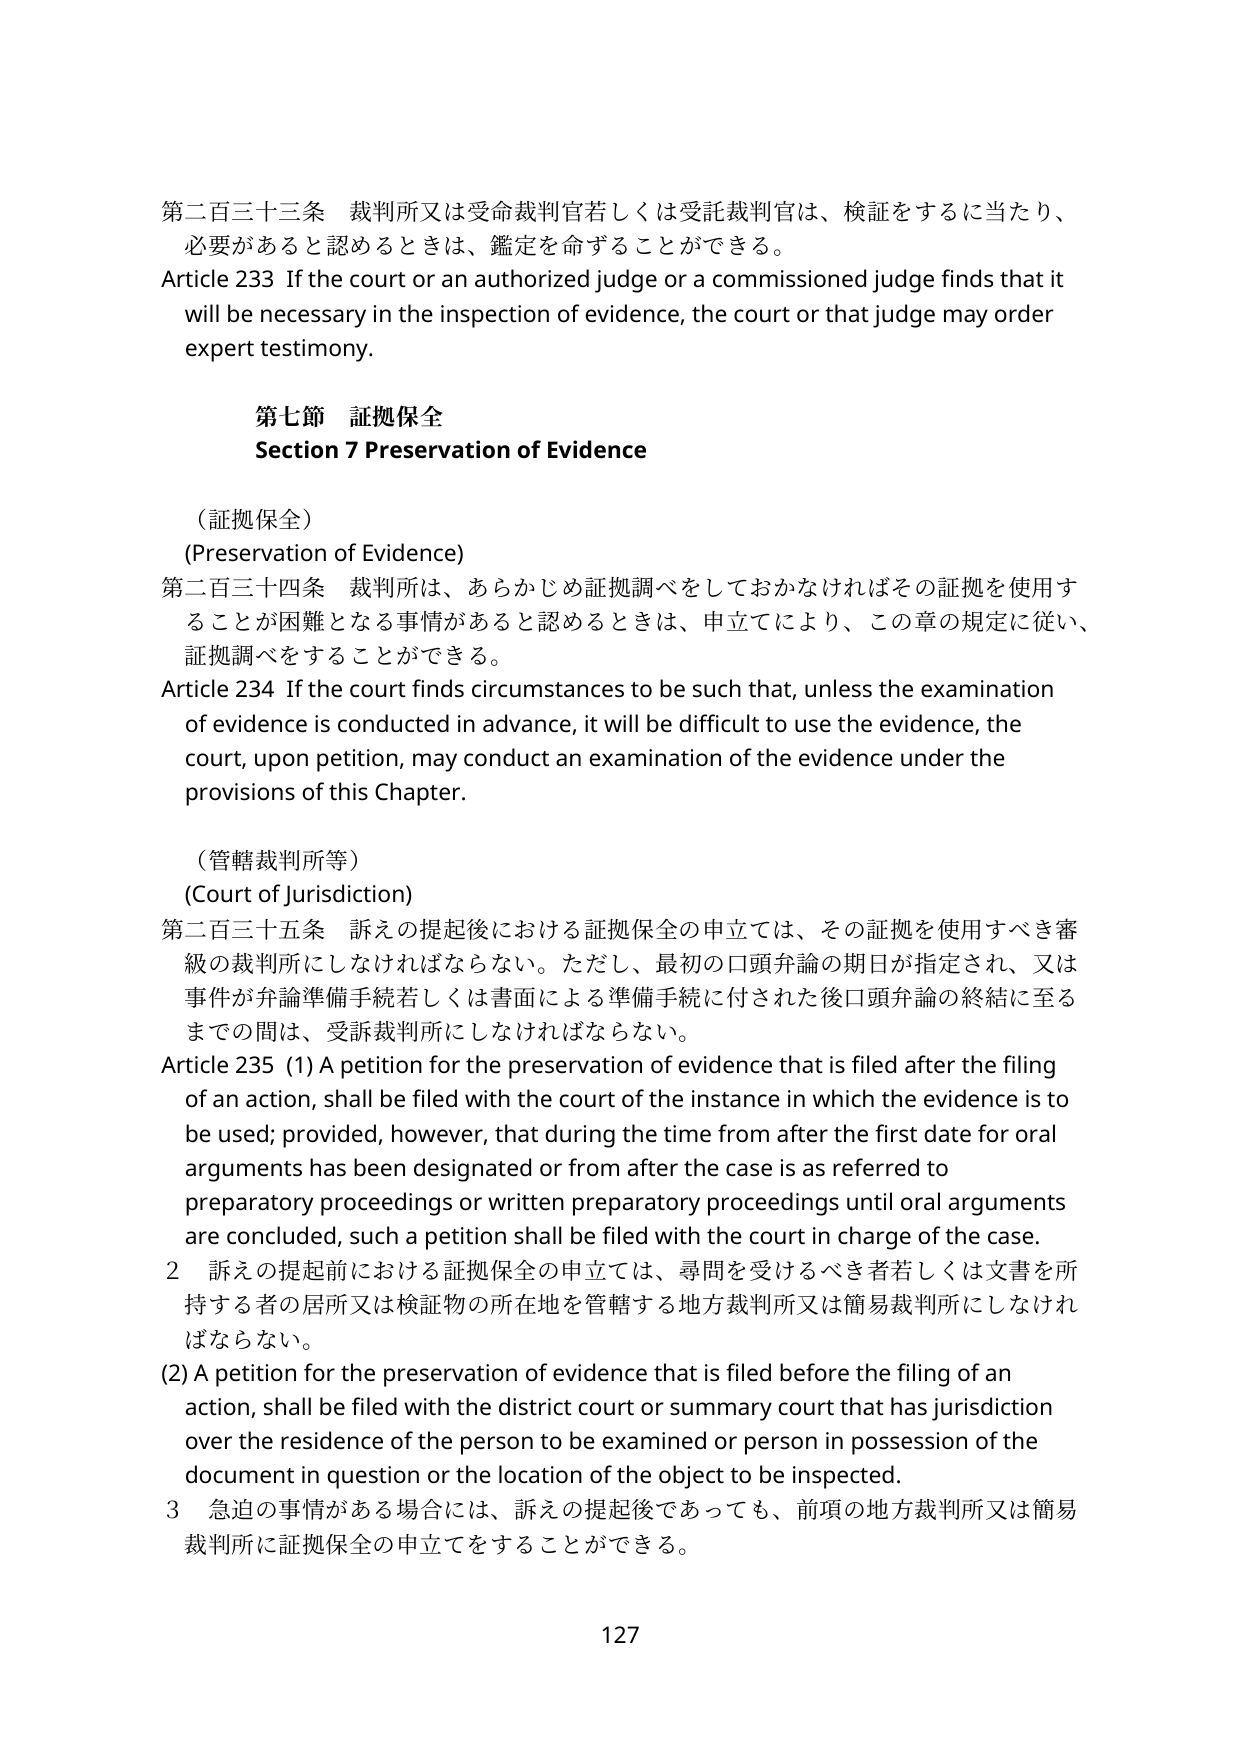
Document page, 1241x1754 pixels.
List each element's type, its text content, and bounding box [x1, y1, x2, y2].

text Section 7 Preservation of Evidence [253, 433, 1079, 467]
text （管轄裁判所等） [184, 843, 1079, 877]
text ３ 急迫の事情がある場合には、訴えの提起後であっても、前項の地方裁判所又は簡易裁判所に証拠保全の申立てをすることができる。 [161, 1492, 1079, 1560]
text (2) A petition for the preservation of evidence that is filed before the filing of an action, shall be filed with the district court or summary court that has jurisdiction over the residence of the person to be examined or person in possession of the document in question or the location of the object to be inspected. [161, 1355, 1079, 1492]
text 第二百三十三条 裁判所又は受命裁判官若しくは受託裁判官は、検証をするに当たり、必要があると認めるときは、鑑定を命ずることができる。 [161, 194, 1079, 262]
text 第二百三十五条 訴えの提起後における証拠保全の申立ては、その証拠を使用すべき審級の裁判所にしなければならない。ただし、最初の口頭弁論の期日が指定され、又は事件が弁論準備手続若しくは書面による準備手続に付された後口頭弁論の終結に至るまでの間は、受訴裁判所にしなければならない。 [161, 911, 1079, 1048]
text （証拠保全） [184, 501, 1079, 535]
text Article 233 If the court or an authorized judge or a commissioned judge finds that it will be necessary in the inspection of evidence, the court or that judge may order expert testimony. [161, 262, 1079, 364]
text (Preservation of Evidence) [184, 535, 1079, 569]
text Article 235 (1) A petition for the preservation of evidence that is filed after the filing of an action, shall be filed with the court of the instance in which the evidence is to be used; provided, however, that during the time from after the first date for oral arguments has been designated or from after the case is as referred to preparatory proceedings or written preparatory proceedings until oral arguments are concluded, such a petition shall be filed with the court in charge of the case. [161, 1048, 1079, 1253]
text 第二百三十四条 裁判所は、あらかじめ証拠調べをしておかなければその証拠を使用することが困難となる事情があると認めるときは、申立てにより、この章の規定に従い、証拠調べをすることができる。 [161, 569, 1079, 672]
text ２ 訴えの提起前における証拠保全の申立ては、尋問を受けるべき者若しくは文書を所持する者の居所又は検証物の所在地を管轄する地方裁判所又は簡易裁判所にしなければならない。 [161, 1253, 1079, 1355]
text 第七節 証拠保全 [253, 399, 1079, 433]
text (Court of Jurisdiction) [184, 877, 1079, 911]
text Article 234 If the court finds circumstances to be such that, unless the examination of evidence is conducted in advance, it will be difficult to use the evidence, the court, upon petition, may conduct an examination of the evidence under the provisions of this Chapter. [161, 672, 1079, 809]
